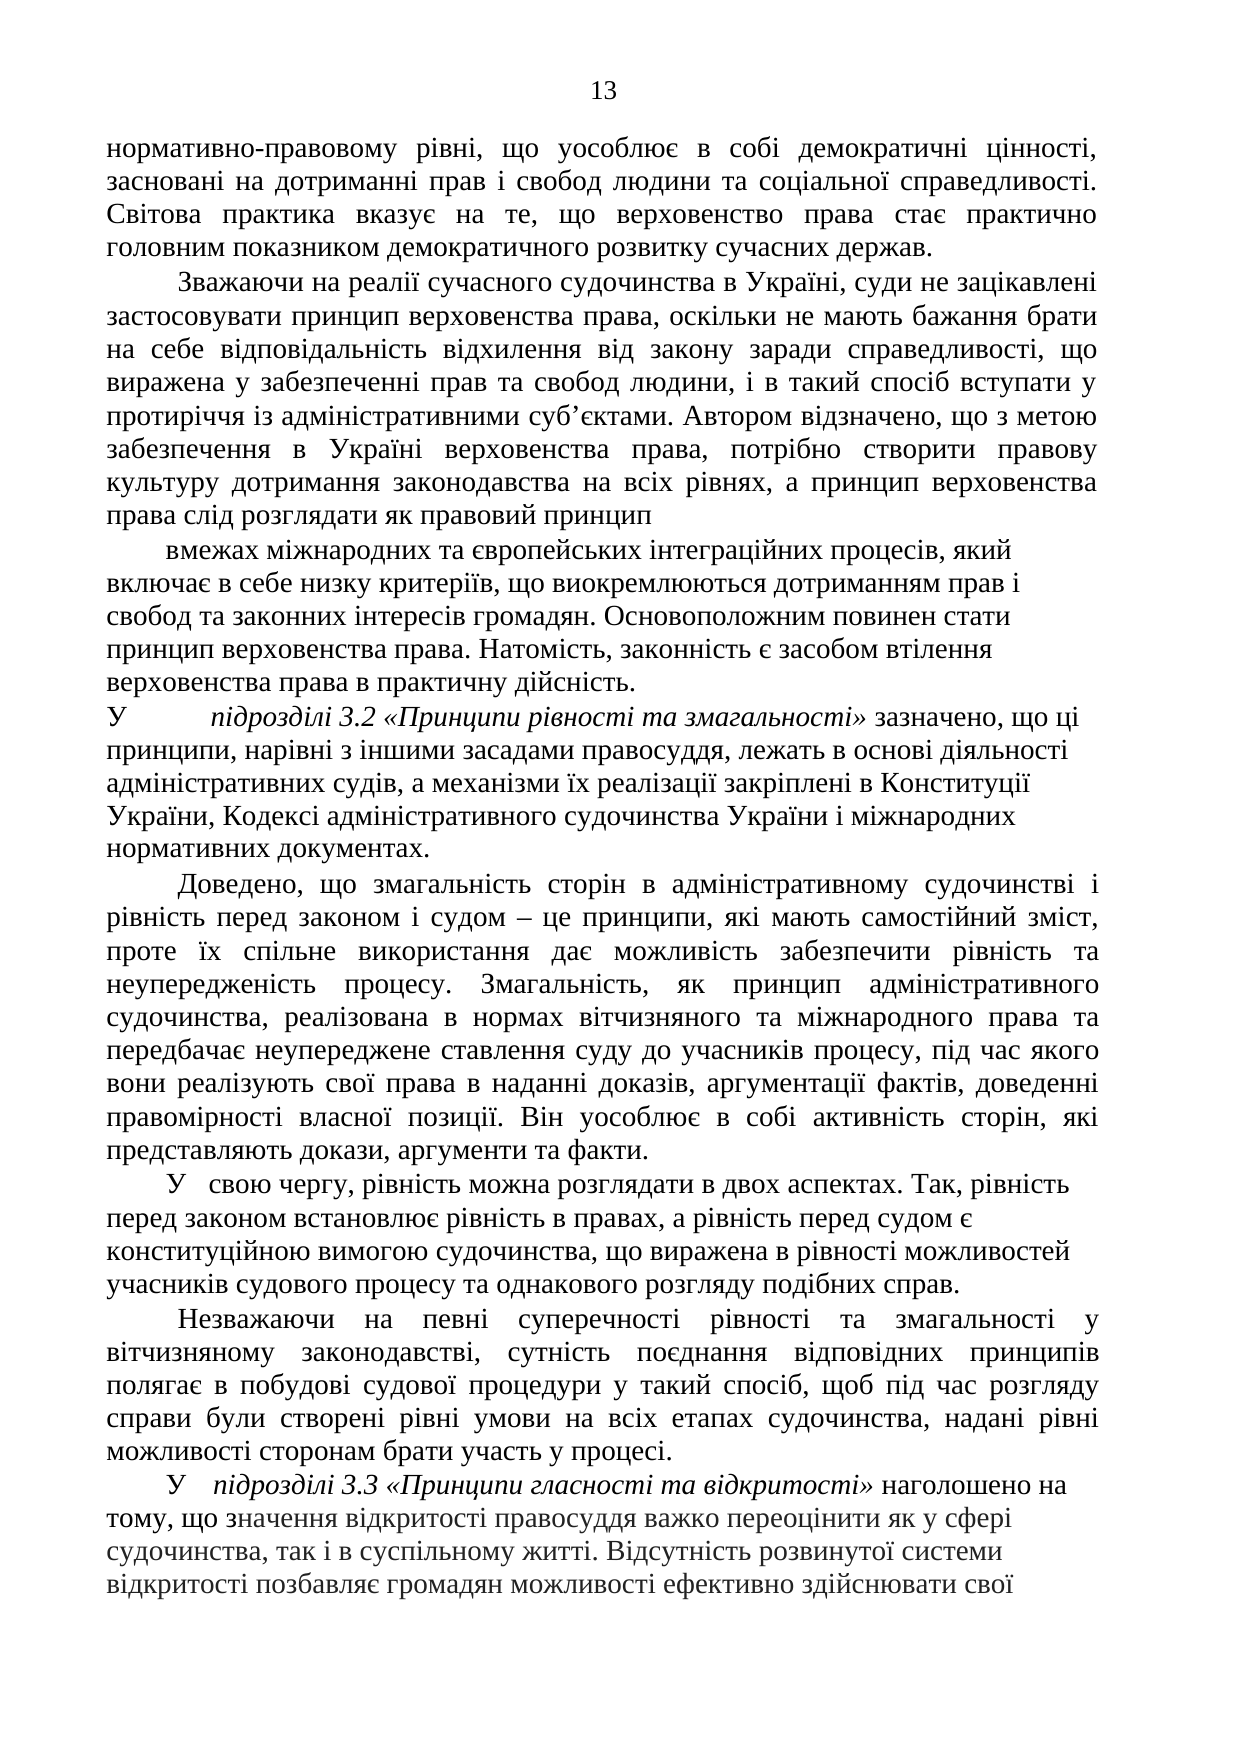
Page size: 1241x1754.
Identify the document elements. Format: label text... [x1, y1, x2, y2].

text Зважаючи на реалії сучасного судочинства в Україні, суди не зацікавлені застосовувати принцип верховенства права, оскільки не мають бажання брати на себе відповідальність відхилення від закону заради справедливості, що виражена у забезпеченні прав та свобод людини, і в такий спосіб вступати у протиріччя із адміністративними суб’єктами. Автором відзначено, що з метою забезпечення в Україні верховенства права, потрібно створити правову культуру дотримання законодавства на всіх рівнях, а принцип верховенства права слід розглядати як правовий принцип [106, 265, 1098, 531]
list межах міжнародних та європейських інтеграційних процесів, який включає в себе низку критеріїв, що виокремлюються дотриманням прав і свобод та законних інтересів громадян. Основоположним повинен стати принцип верховенства права. Натомість, законність є засобом втілення верховенства права в практичну дійсність. [106, 533, 1098, 698]
text 13 [106, 74, 1100, 106]
text Доведено, що змагальність сторін в адміністративному судочинстві і рівність перед законом і судом – це принципи, які мають самостійний зміст, проте їх спільне використання дає можливість забезпечити рівність та неупередженість процесу. Змагальність, як принцип адміністративного судочинства, реалізована в нормах вітчизняного та міжнародного права та передбачає неупереджене ставлення суду до учасників процесу, під час якого вони реалізують свої права в наданні доказів, аргументації фактів, доведенні правомірності власної позиції. Він уособлює в собі активність сторін, які представляють докази, аргументи та факти. [106, 867, 1100, 1166]
text Незважаючи на певні суперечності рівності та змагальності у вітчизняному законодавстві, сутність поєднання відповідних принципів полягає в побудові судової процедури у такий спосіб, щоб під час розгляду справи були створені рівні умови на всіх етапах судочинства, надані рівні можливості сторонам брати участь у процесі. [106, 1302, 1100, 1466]
list свою чергу, рівність можна розглядати в двох аспектах. Так, рівність перед законом встановлює рівність в правах, а рівність перед судом є конституційною вимогою судочинства, що виражена в рівності можливостей учасників судового процесу та однакового розгляду подібних справ. [106, 1168, 1098, 1299]
list підрозділі 3.2 «Принципи рівності та змагальності» зазначено, що ці принципи, нарівні з іншими засадами правосуддя, лежать в основі діяльності адміністративних судів, а механізми їх реалізації закріплені в Конституції України, Кодексі адміністративного судочинства України і міжнародних нормативних документах. [106, 700, 1100, 864]
text нормативно-правовому рівні, що уособлює в собі демократичні цінності, засновані на дотриманні прав і свобод людини та соціальної справедливості. Світова практика вказує на те, що верховенство права стає практично головним показником демократичного розвитку сучасних держав. [106, 131, 1098, 263]
list підрозділі 3.3 «Принципи гласності та відкритості» наголошено на тому, що значення відкритості правосуддя важко переоцінити як у сфері судочинства, так і в суспільному житті. Відсутність розвинутої системи відкритості позбавляє громадян можливості ефективно здійснювати свої [106, 1468, 1098, 1600]
